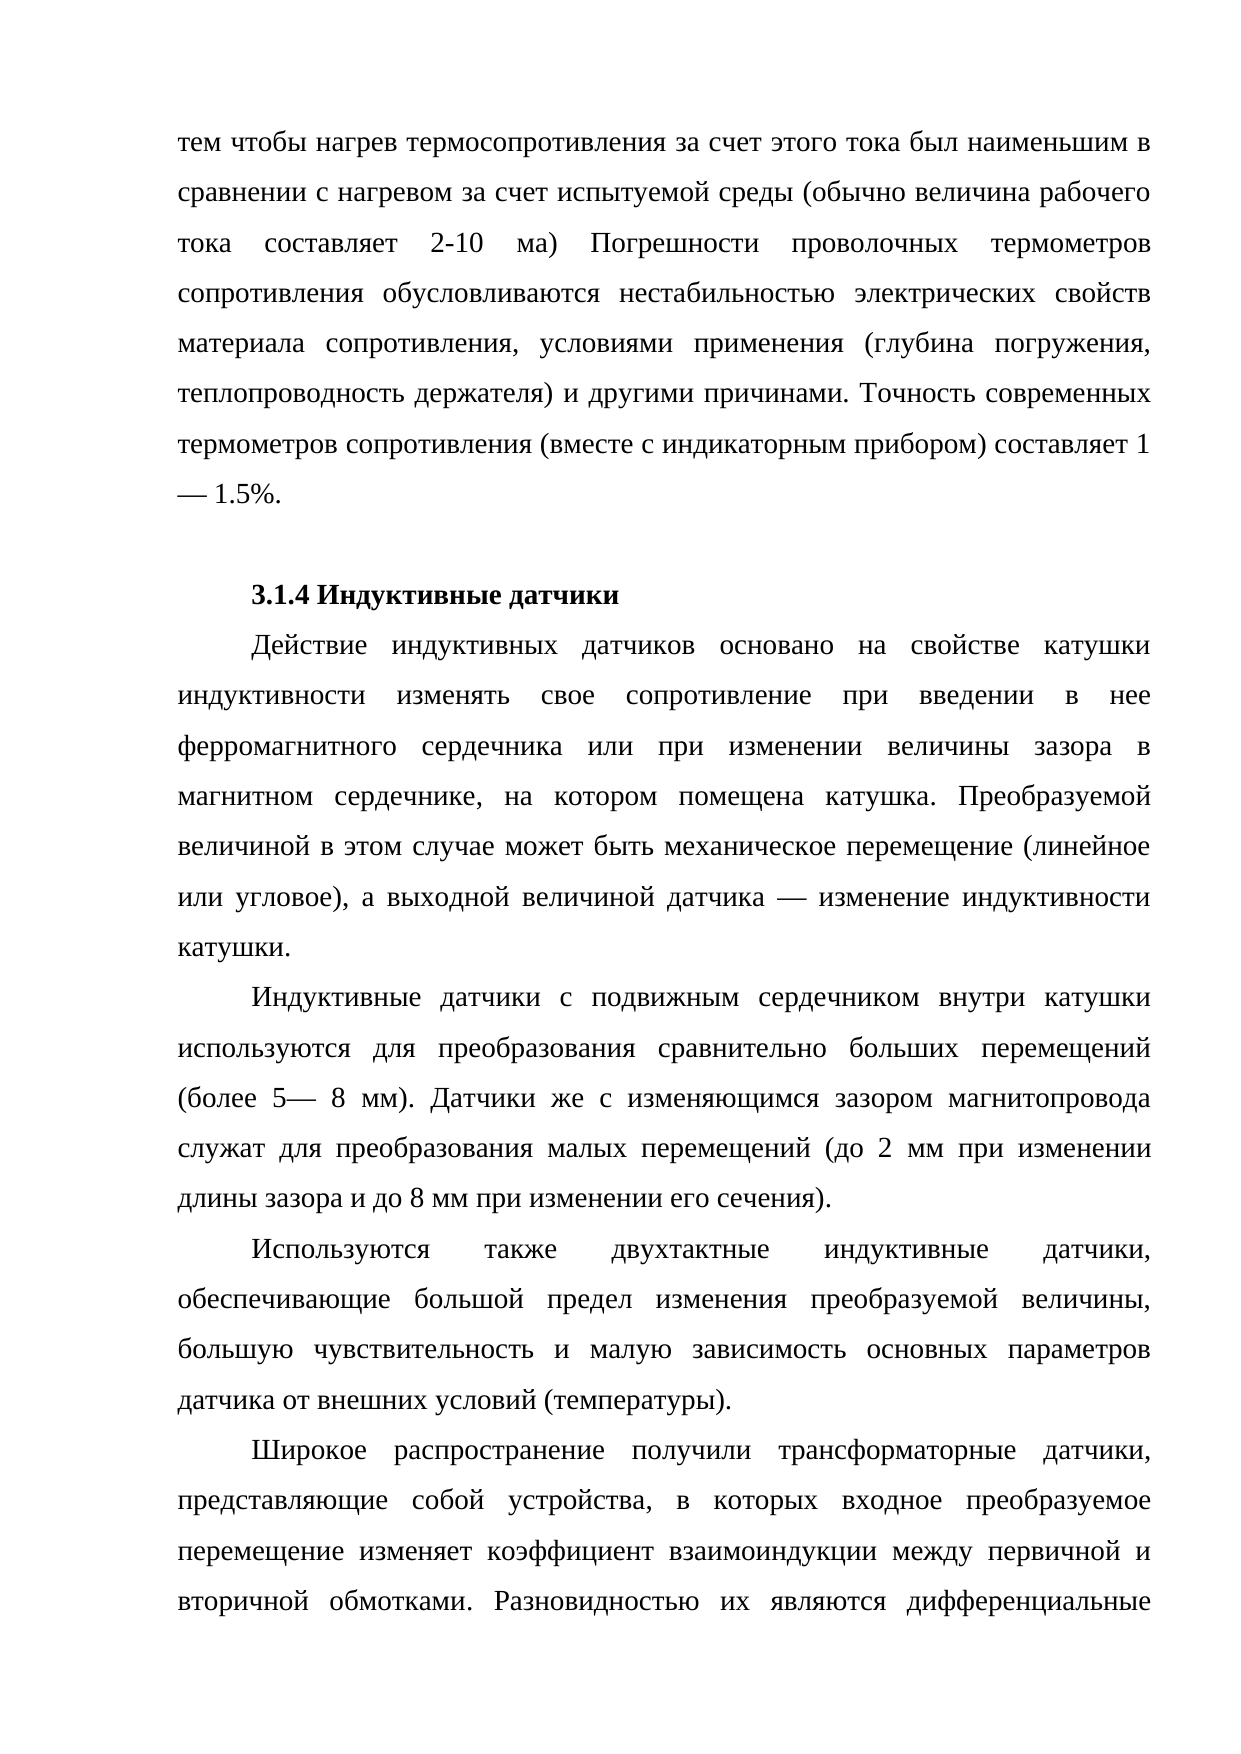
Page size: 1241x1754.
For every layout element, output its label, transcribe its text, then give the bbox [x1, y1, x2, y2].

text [177, 124, 1152, 510]
text Действие индуктивных датчиков основано на свойстве катушки индуктивности изменять свое сопротивление при введении в нее ферромагнитного сердечника или при изменении величины зазора в магнитном сердечнике, на котором помещена катушка. Преобразуемой величиной в этом случае может быть механическое перемещение (линейное или угловое), а выходной величиной датчика — изменение индуктивности катушки. [177, 627, 1152, 963]
text Индуктивные датчики с подвижным сердечником внутри катушки используются для преобразования сравнительно больших перемещений (более 5— 8 мм). Датчики же с изменяющимся зазором магнитопровода служат для преобразования малых перемещений (до 2 мм при изменении длины зазора и до 8 мм при изменении его сечения). [177, 979, 1152, 1214]
text 3.1.4 Индуктивные датчики [177, 577, 1152, 610]
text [177, 1432, 1152, 1617]
text Используются также двухтактные индуктивные датчики, обеспечивающие большой предел изменения преобразуемой величины, большую чувствительность и малую зависимость основных параметров датчика от внешних условий (температуры). [177, 1231, 1152, 1415]
